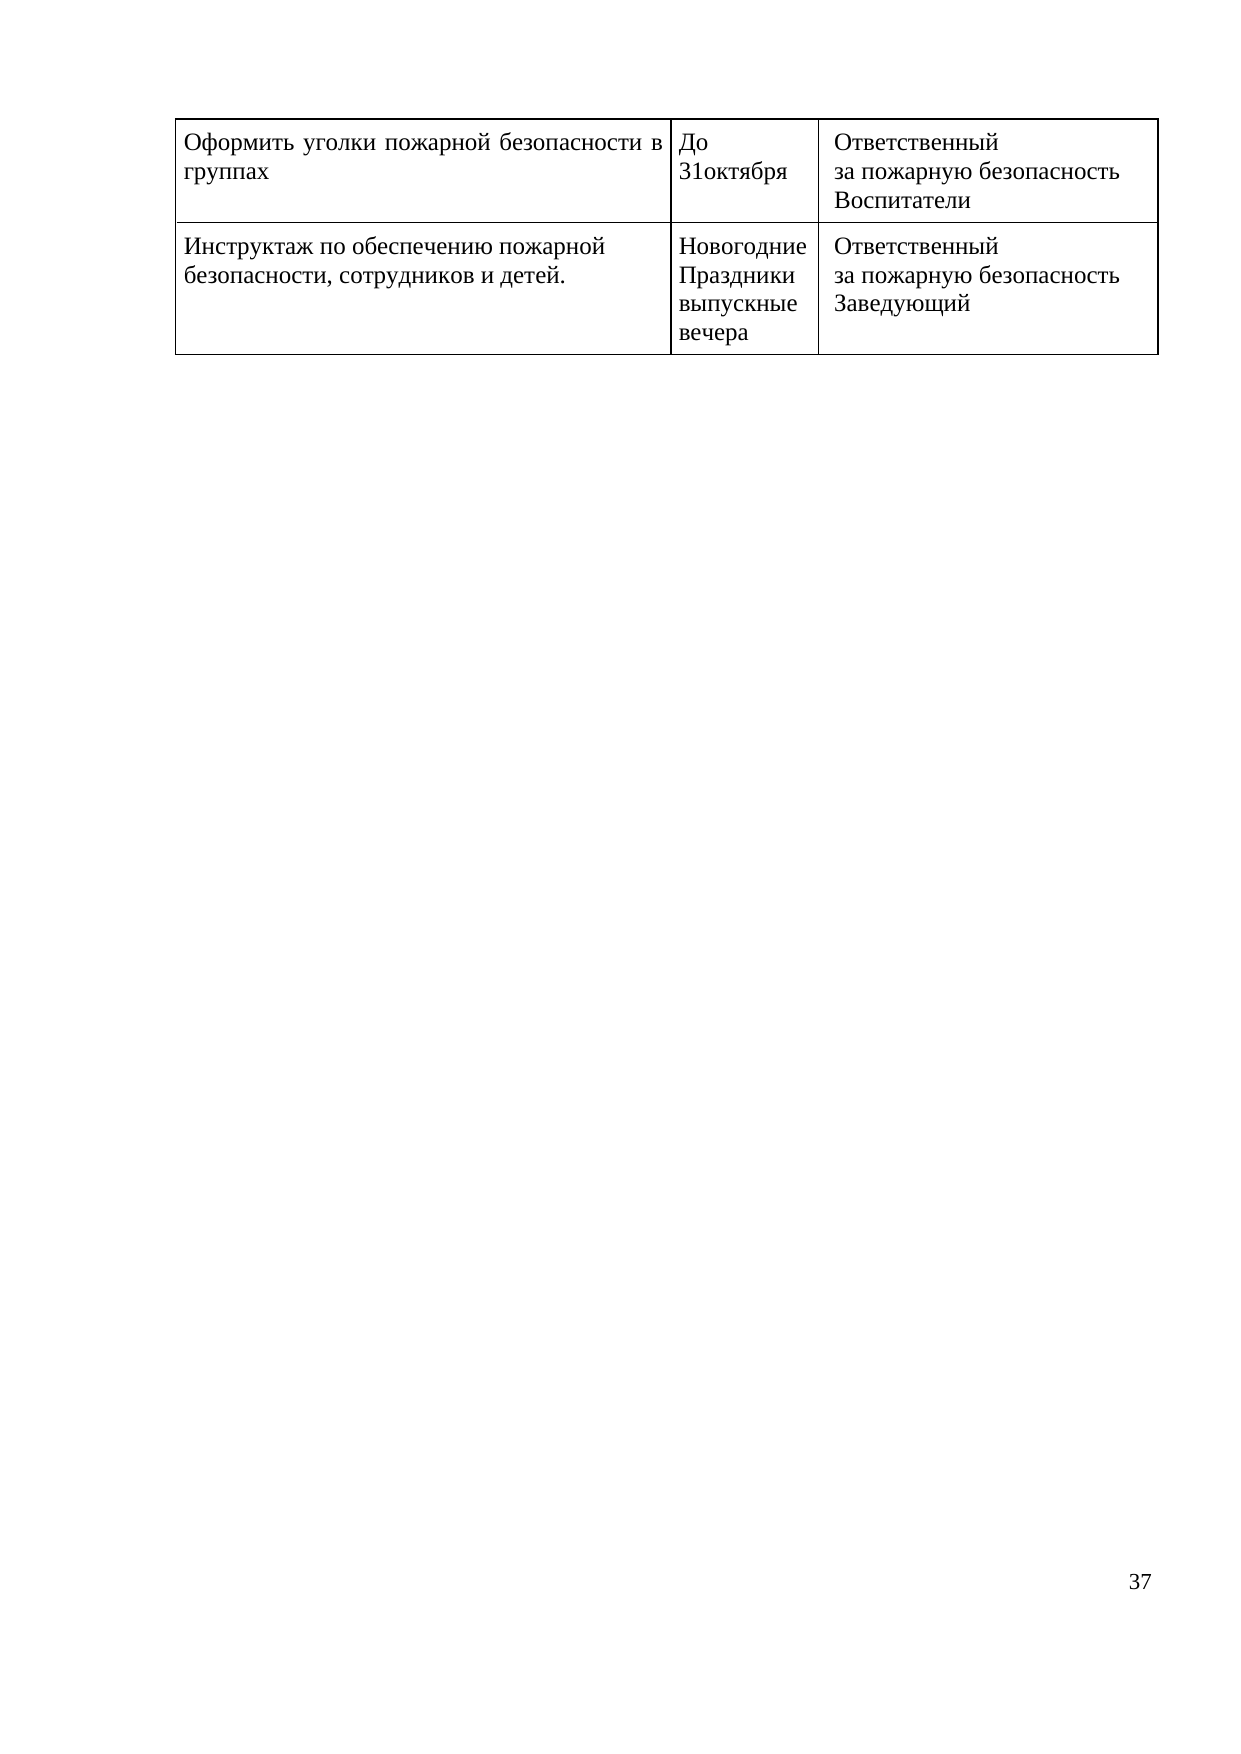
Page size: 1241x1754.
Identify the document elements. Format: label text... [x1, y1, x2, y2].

table_cell Ответственный за пожарную безопасность Заведующий [819, 223, 1157, 354]
table_cell Новогодние Праздники выпускные вечера [672, 223, 818, 354]
table_cell До 31октября [672, 120, 818, 222]
table_cell Ответственный за пожарную безопасность Воспитатели [819, 120, 1157, 222]
table_cell Оформить уголки пожарной безопасности в группах [176, 120, 670, 222]
table_cell Инструктаж по обеспечению пожарной безопасности, сотрудников и детей. [176, 223, 670, 354]
